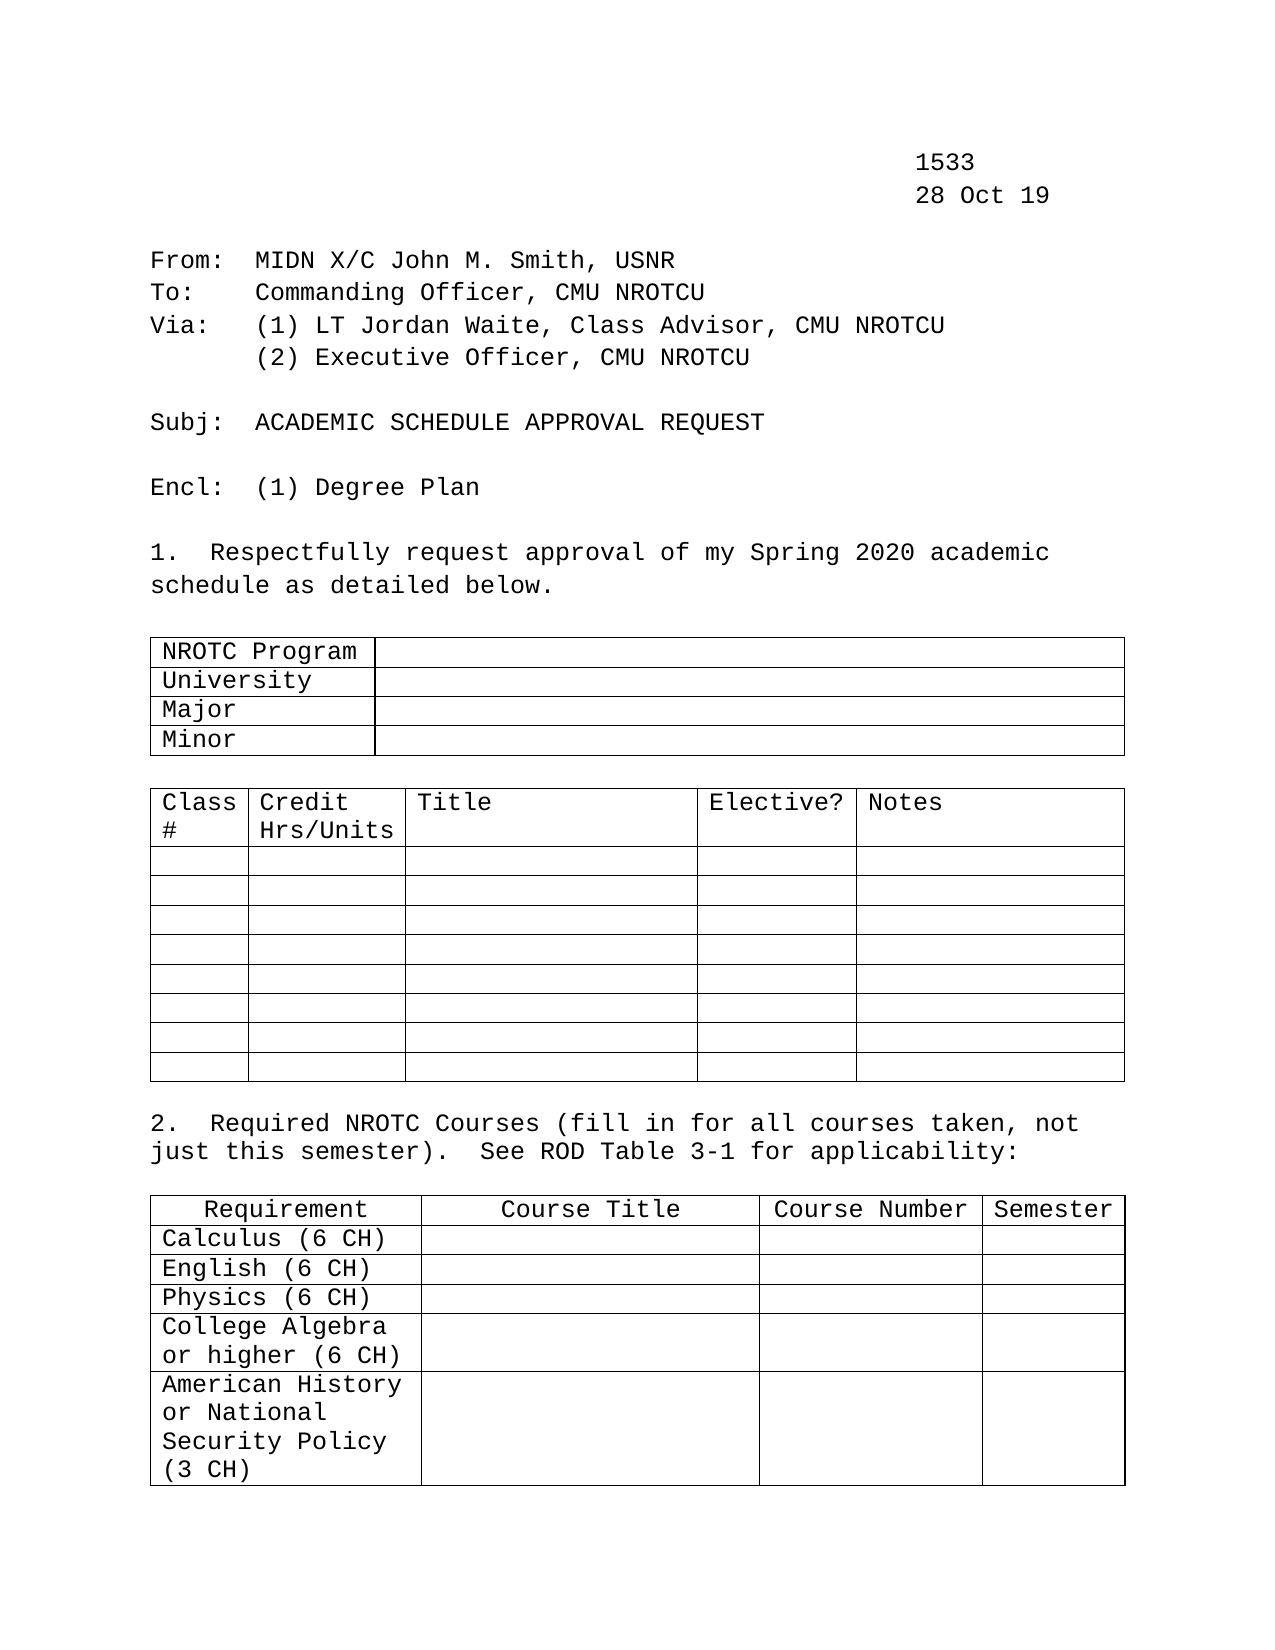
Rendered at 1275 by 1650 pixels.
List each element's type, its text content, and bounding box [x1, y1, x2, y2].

table_cell American History or National Security Policy (3 CH) [151, 1372, 421, 1485]
table_header Title [406, 789, 697, 846]
table_cell [760, 1285, 982, 1313]
table_cell Physics (6 CH) [151, 1285, 421, 1313]
table_cell [857, 1053, 1124, 1081]
table_cell [249, 994, 405, 1022]
table_cell [406, 1053, 697, 1081]
table_cell Calculus (6 CH) [151, 1226, 421, 1254]
table_cell [376, 668, 1124, 696]
table_cell [857, 935, 1124, 963]
table_header [376, 638, 1124, 667]
text 2. Required NROTC Courses (fill in for all courses taken, not just this semester). See ROD Table 3-1 for applicability: [150, 1110, 1125, 1167]
text From: MIDN X/C John M. Smith, USNR [150, 247, 1125, 276]
table_cell [422, 1285, 759, 1313]
table_cell [760, 1226, 982, 1254]
table_cell [760, 1314, 982, 1371]
table_cell [698, 1053, 856, 1081]
table_cell [151, 935, 248, 963]
table_cell [249, 1023, 405, 1052]
table_header Elective? [698, 789, 856, 846]
table_cell [151, 876, 248, 905]
table_cell [249, 1053, 405, 1081]
table_cell [151, 994, 248, 1022]
table_cell [151, 965, 248, 993]
table_cell Major [151, 697, 374, 725]
table_header NROTC Program [151, 638, 374, 667]
table_cell Minor [151, 726, 374, 755]
table_cell [698, 935, 856, 963]
table_cell [698, 847, 856, 875]
table_cell [857, 994, 1124, 1022]
table_cell [857, 965, 1124, 993]
table_cell [698, 965, 856, 993]
text To: Commanding Officer, CMU NROTCU [150, 280, 1125, 308]
table_cell [406, 935, 697, 963]
text (2) Executive Officer, CMU NROTCU [150, 345, 1125, 373]
table_cell [760, 1255, 982, 1283]
table_header Semester [983, 1196, 1124, 1225]
table_cell [857, 876, 1124, 905]
table_header Course Title [422, 1196, 759, 1225]
table_cell [983, 1372, 1124, 1485]
table_cell [376, 726, 1124, 755]
table_header Requirement [151, 1196, 421, 1225]
table_cell [151, 1023, 248, 1052]
table_header Course Number [760, 1196, 982, 1225]
table_cell [249, 847, 405, 875]
table_cell [406, 876, 697, 905]
table_cell [249, 965, 405, 993]
table_cell [422, 1226, 759, 1254]
table_cell University [151, 668, 374, 696]
table_cell [422, 1255, 759, 1283]
table_cell [857, 1023, 1124, 1052]
table_cell [857, 906, 1124, 934]
text Subj: ACADEMIC SCHEDULE APPROVAL REQUEST [150, 410, 1125, 438]
text 1533 [150, 150, 1125, 178]
table_cell [249, 876, 405, 905]
table_cell [151, 1053, 248, 1081]
table_cell [983, 1285, 1124, 1313]
table_cell [406, 847, 697, 875]
table_cell [698, 1023, 856, 1052]
table_cell [698, 876, 856, 905]
table_header Credit Hrs/Units [249, 789, 405, 846]
table_cell College Algebra or higher (6 CH) [151, 1314, 421, 1371]
text 28 Oct 19 [150, 182, 1125, 211]
table_cell [983, 1226, 1124, 1254]
table_cell [983, 1314, 1124, 1371]
table_cell [376, 697, 1124, 725]
table_cell [249, 906, 405, 934]
table_cell [406, 906, 697, 934]
text Encl: (1) Degree Plan [150, 475, 1125, 503]
table_cell [857, 847, 1124, 875]
table_cell [698, 906, 856, 934]
table_cell [983, 1255, 1124, 1283]
text 1. Respectfully request approval of my Spring 2020 academic schedule as detailed below. [150, 540, 1125, 601]
table_cell [151, 906, 248, 934]
table_cell [406, 994, 697, 1022]
table_cell [422, 1314, 759, 1371]
table_cell English (6 CH) [151, 1255, 421, 1283]
table_header Notes [857, 789, 1124, 846]
table_header Class # [151, 789, 248, 846]
table_cell [422, 1372, 759, 1485]
table_cell [698, 994, 856, 1022]
table_cell [760, 1372, 982, 1485]
text Via: (1) LT Jordan Waite, Class Advisor, CMU NROTCU [150, 312, 1125, 341]
table_cell [249, 935, 405, 963]
table_cell [151, 847, 248, 875]
table_cell [406, 1023, 697, 1052]
table_cell [406, 965, 697, 993]
